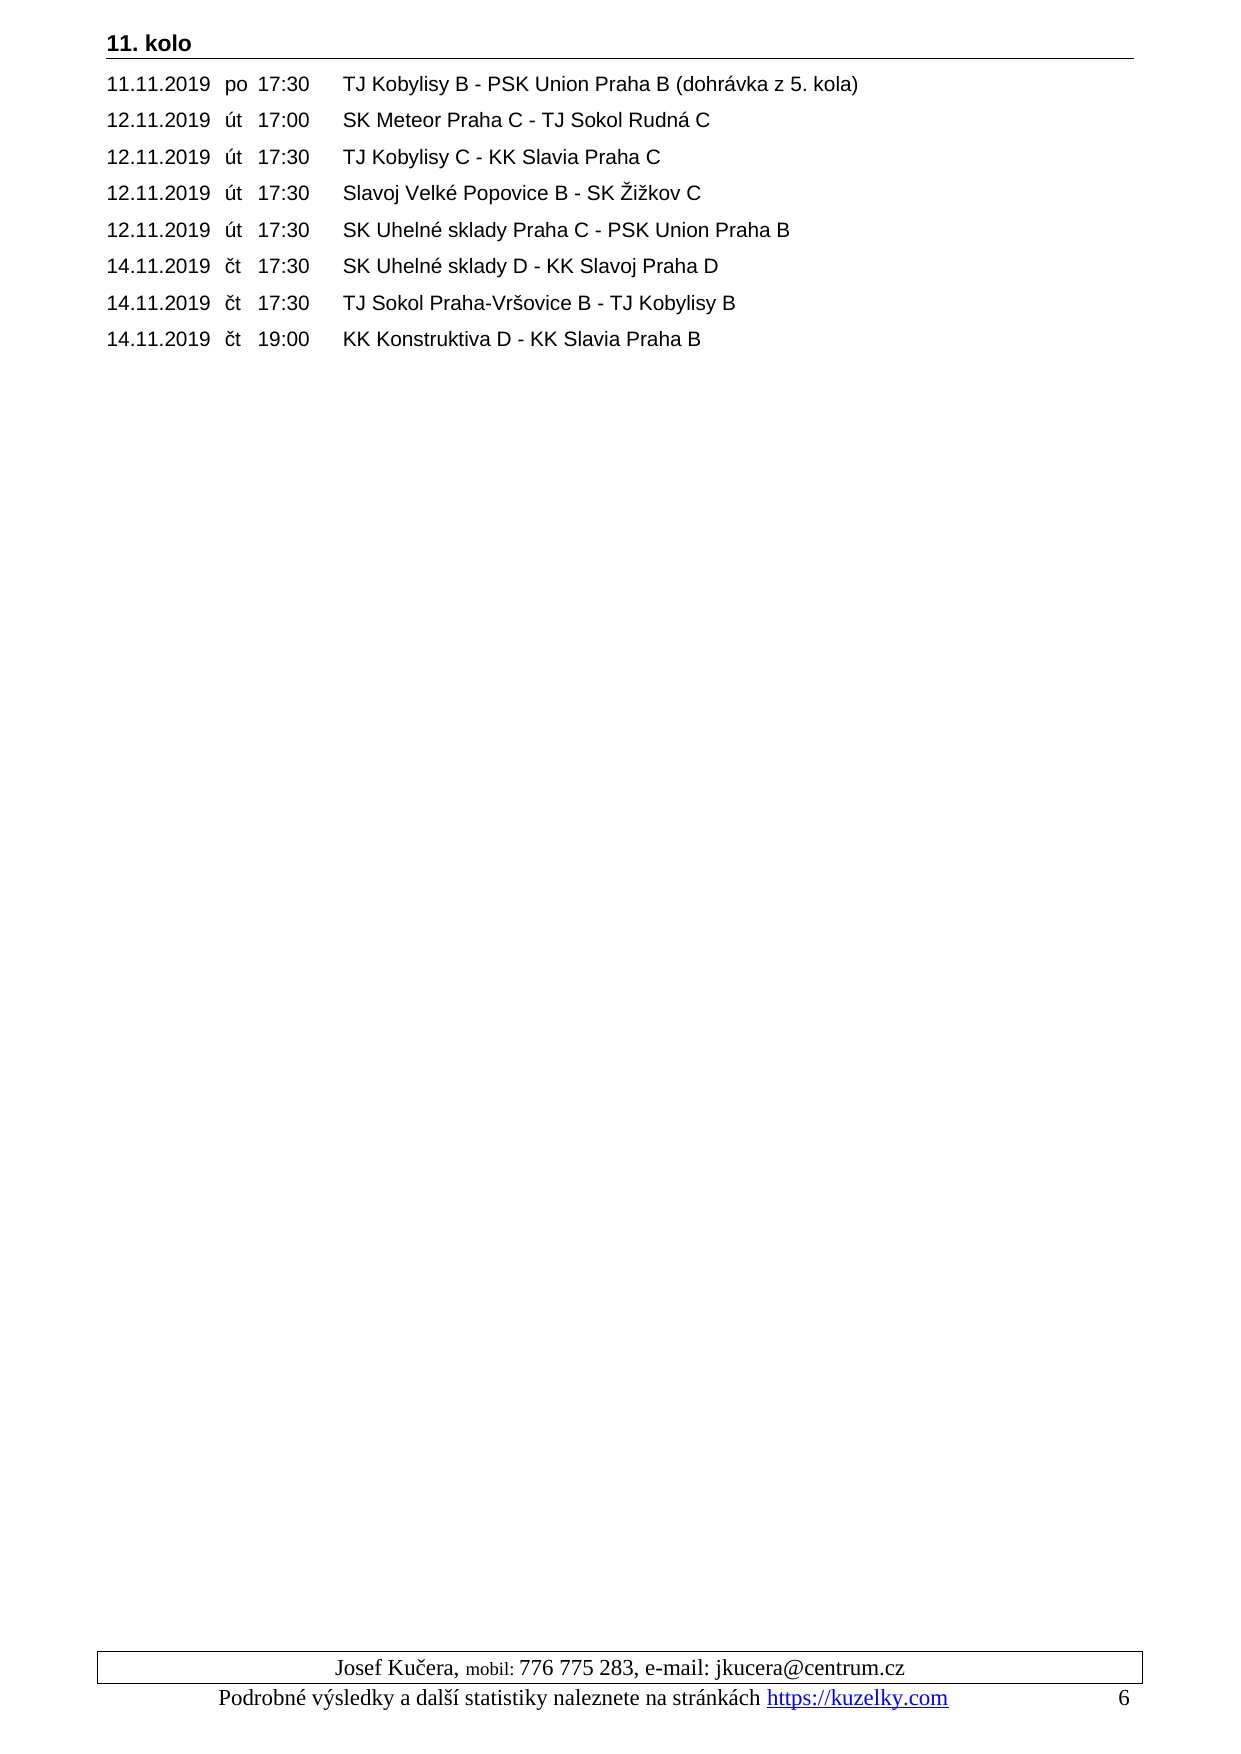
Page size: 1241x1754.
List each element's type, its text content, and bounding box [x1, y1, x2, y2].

text 12.11.2019 út 17:30 TJ Kobylisy C - KK Slavia Praha C [106, 144, 1134, 168]
text 11.11.2019 po 17:30 TJ Kobylisy B - PSK Union Praha B (dohrávka z 5. kola) [106, 72, 1134, 96]
text 12.11.2019 út 17:00 SK Meteor Praha C - TJ Sokol Rudná C [106, 108, 1134, 132]
text 11. kolo [106, 29, 1134, 58]
text 14.11.2019 čt 19:00 KK Konstruktiva D - KK Slavia Praha B [106, 327, 1134, 351]
text 12.11.2019 út 17:30 Slavoj Velké Popovice B - SK Žižkov C [106, 181, 1134, 205]
text 14.11.2019 čt 17:30 TJ Sokol Praha-Vršovice B - TJ Kobylisy B [106, 290, 1134, 314]
text 12.11.2019 út 17:30 SK Uhelné sklady Praha C - PSK Union Praha B [106, 217, 1134, 241]
text 14.11.2019 čt 17:30 SK Uhelné sklady D - KK Slavoj Praha D [106, 254, 1134, 278]
